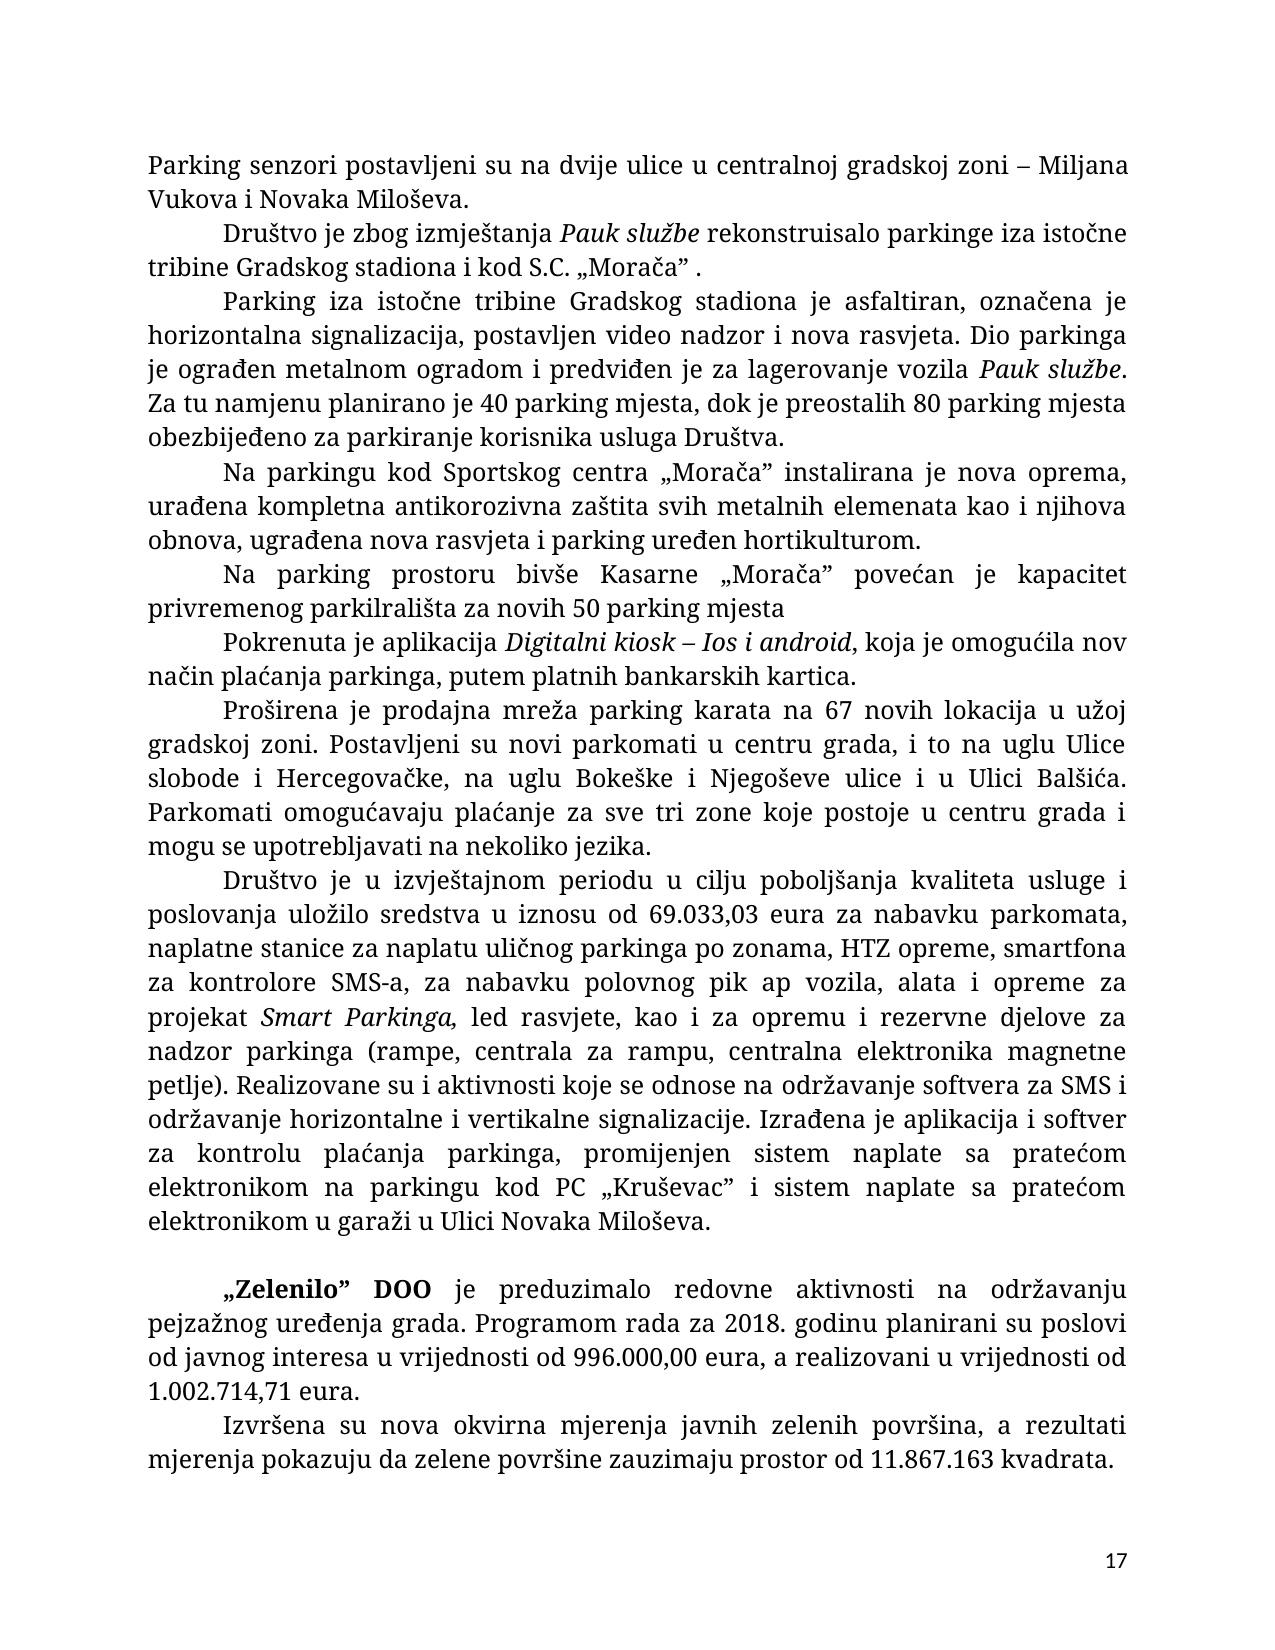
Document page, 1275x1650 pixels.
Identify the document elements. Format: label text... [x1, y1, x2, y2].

text Na parkingu kod Sportskog centra „Morača” instalirana je nova oprema, urađena kompletna antikorozivna zaštita svih metalnih elemenata kao i njihova obnova, ugrađena nova rasvjeta i parking uređen hortikulturom. [148, 454, 1127, 556]
text Proširena je prodajna mreža parking karata na 67 novih lokacija u užoj gradskoj zoni. Postavljeni su novi parkomati u centru grada, i to na uglu Ulice slobode i Hercegovačke, na uglu Bokeške i Njegoševe ulice i u Ulici Balšića. Parkomati omogućavaju plaćanje za sve tri zone koje postoje u centru grada i mogu se upotrebljavati na nekoliko jezika. [148, 693, 1127, 863]
text Društvo je zbog izmještanja Pauk službe rekonstruisalo parkinge iza istočne tribine Gradskog stadiona i kod S.C. „Morača” . [148, 216, 1127, 284]
text Na parking prostoru bivše Kasarne „Morača” povećan je kapacitet privremenog parkilrališta za novih 50 parking mjesta [148, 556, 1127, 624]
text Pokrenuta je aplikacija Digitalni kiosk – Ios i android, koja je omogućila nov način plaćanja parkinga, putem platnih bankarskih kartica. [148, 624, 1127, 693]
text Parking iza istočne tribine Gradskog stadiona je asfaltiran, označena je horizontalna signalizacija, postavljen video nadzor i nova rasvjeta. Dio parkinga je ograđen metalnom ogradom i predviđen je za lagerovanje vozila Pauk službe. Za tu namjenu planirano je 40 parking mjesta, dok je preostalih 80 parking mjesta obezbijeđeno za parkiranje korisnika usluga Društva. [148, 284, 1127, 454]
text Izvršena su nova okvirna mjerenja javnih zelenih površina, a rezultati mjerenja pokazuju da zelene površine zauzimaju prostor od 11.867.163 kvadrata. [148, 1408, 1127, 1476]
text „Zelenilo” DOO je preduzimalo redovne aktivnosti na održavanju pejzažnog uređenja grada. Programom rada za 2018. godinu planirani su poslovi od javnog interesa u vrijednosti od 996.000,00 eura, a realizovani u vrijednosti od 1.002.714,71 eura. [148, 1272, 1127, 1408]
text Društvo je u izvještajnom periodu u cilju poboljšanja kvaliteta usluge i poslovanja uložilo sredstva u iznosu od 69.033,03 eura za nabavku parkomata, naplatne stanice za naplatu uličnog parkinga po zonama, HTZ opreme, smartfona za kontrolore SMS-a, za nabavku polovnog pik ap vozila, alata i opreme za projekat Smart Parkinga, led rasvjete, kao i za opremu i rezervne djelove za nadzor parkinga (rampe, centrala za rampu, centralna elektronika magnetne petlje). Realizovane su i aktivnosti koje se odnose na održavanje softvera za SMS i održavanje horizontalne i vertikalne signalizacije. Izrađena je aplikacija i softver za kontrolu plaćanja parkinga, promijenjen sistem naplate sa pratećom elektronikom na parkingu kod PC „Kruševac” i sistem naplate sa pratećom elektronikom u garaži u Ulici Novaka Miloševa. [148, 863, 1127, 1238]
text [148, 148, 1130, 216]
